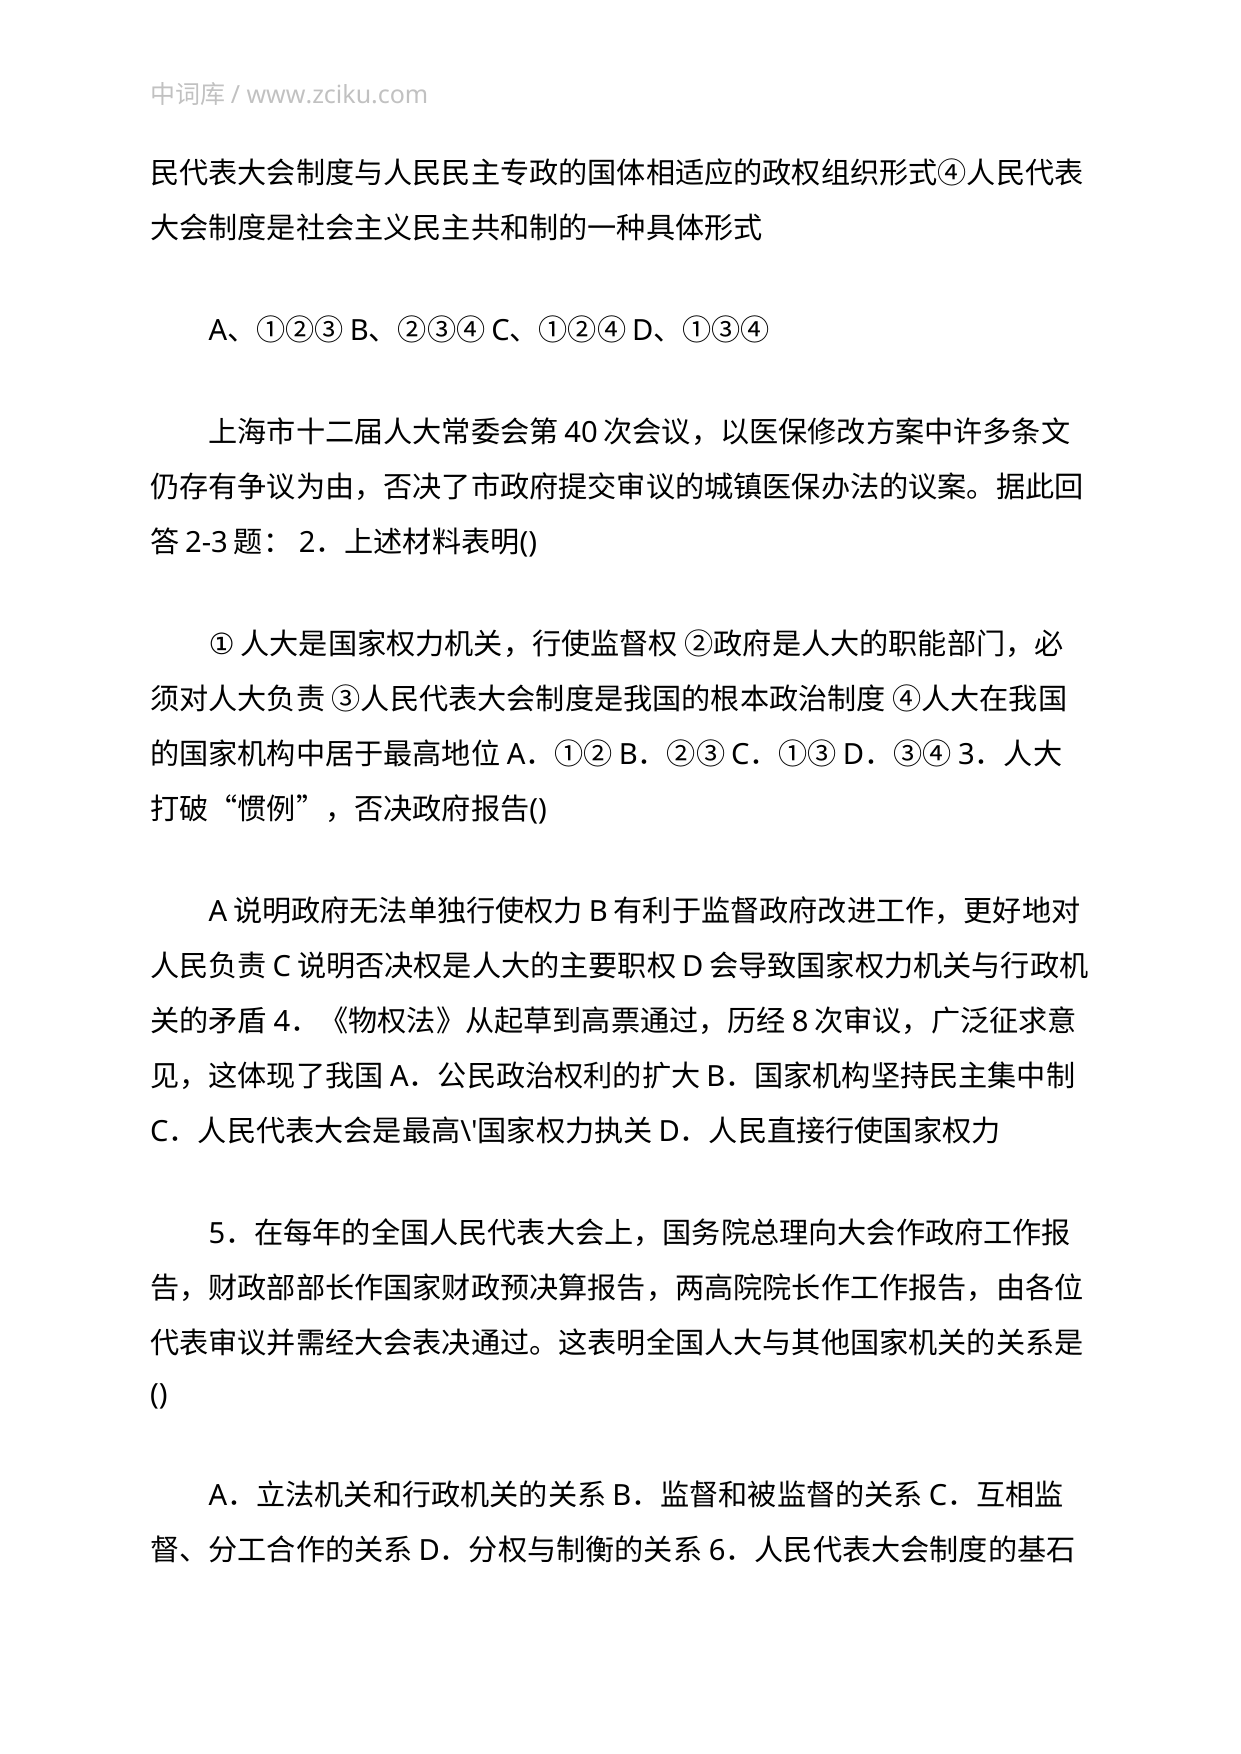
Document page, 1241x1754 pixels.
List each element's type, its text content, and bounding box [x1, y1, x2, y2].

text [150, 1472, 1090, 1569]
text A、①②③B、②③④C、①②④D、①③④ [150, 307, 1090, 349]
text 5．在每年的全国人民代表大会上，国务院总理向大会作政府工作报告，财政部部长作国家财政预决算报告，两高院院长作工作报告，由各位代表审议并需经大会表决通过。这表明全国人大与其他国家机关的关系是() [150, 1209, 1090, 1413]
text ①人大是国家权力机关，行使监督权 ②政府是人大的职能部门，必须对人大负责 ③人民代表大会制度是我国的根本政治制度 ④人大在我国的国家机构中居于最高地位 A．①②B．②③C．①③D．③④ 3．人大打破“惯例”，否决政府报告() [150, 621, 1090, 828]
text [150, 150, 1090, 247]
text 上海市十二届人大常委会第40次会议，以医保修改方案中许多条文仍存有争议为由，否决了市政府提交审议的城镇医保办法的议案。据此回答2-3题： 2．上述材料表明() [150, 409, 1090, 561]
text A说明政府无法单独行使权力B有利于监督政府改进工作，更好地对人民负责C说明否决权是人大的主要职权D会导致国家权力机关与行政机关的矛盾 4．《物权法》从起草到高票通过，历经8次审议，广泛征求意见，这体现了我国 A．公民政治权利的扩大B．国家机构坚持民主集中制 C．人民代表大会是最高\'国家权力执关D．人民直接行使国家权力 [150, 887, 1090, 1150]
